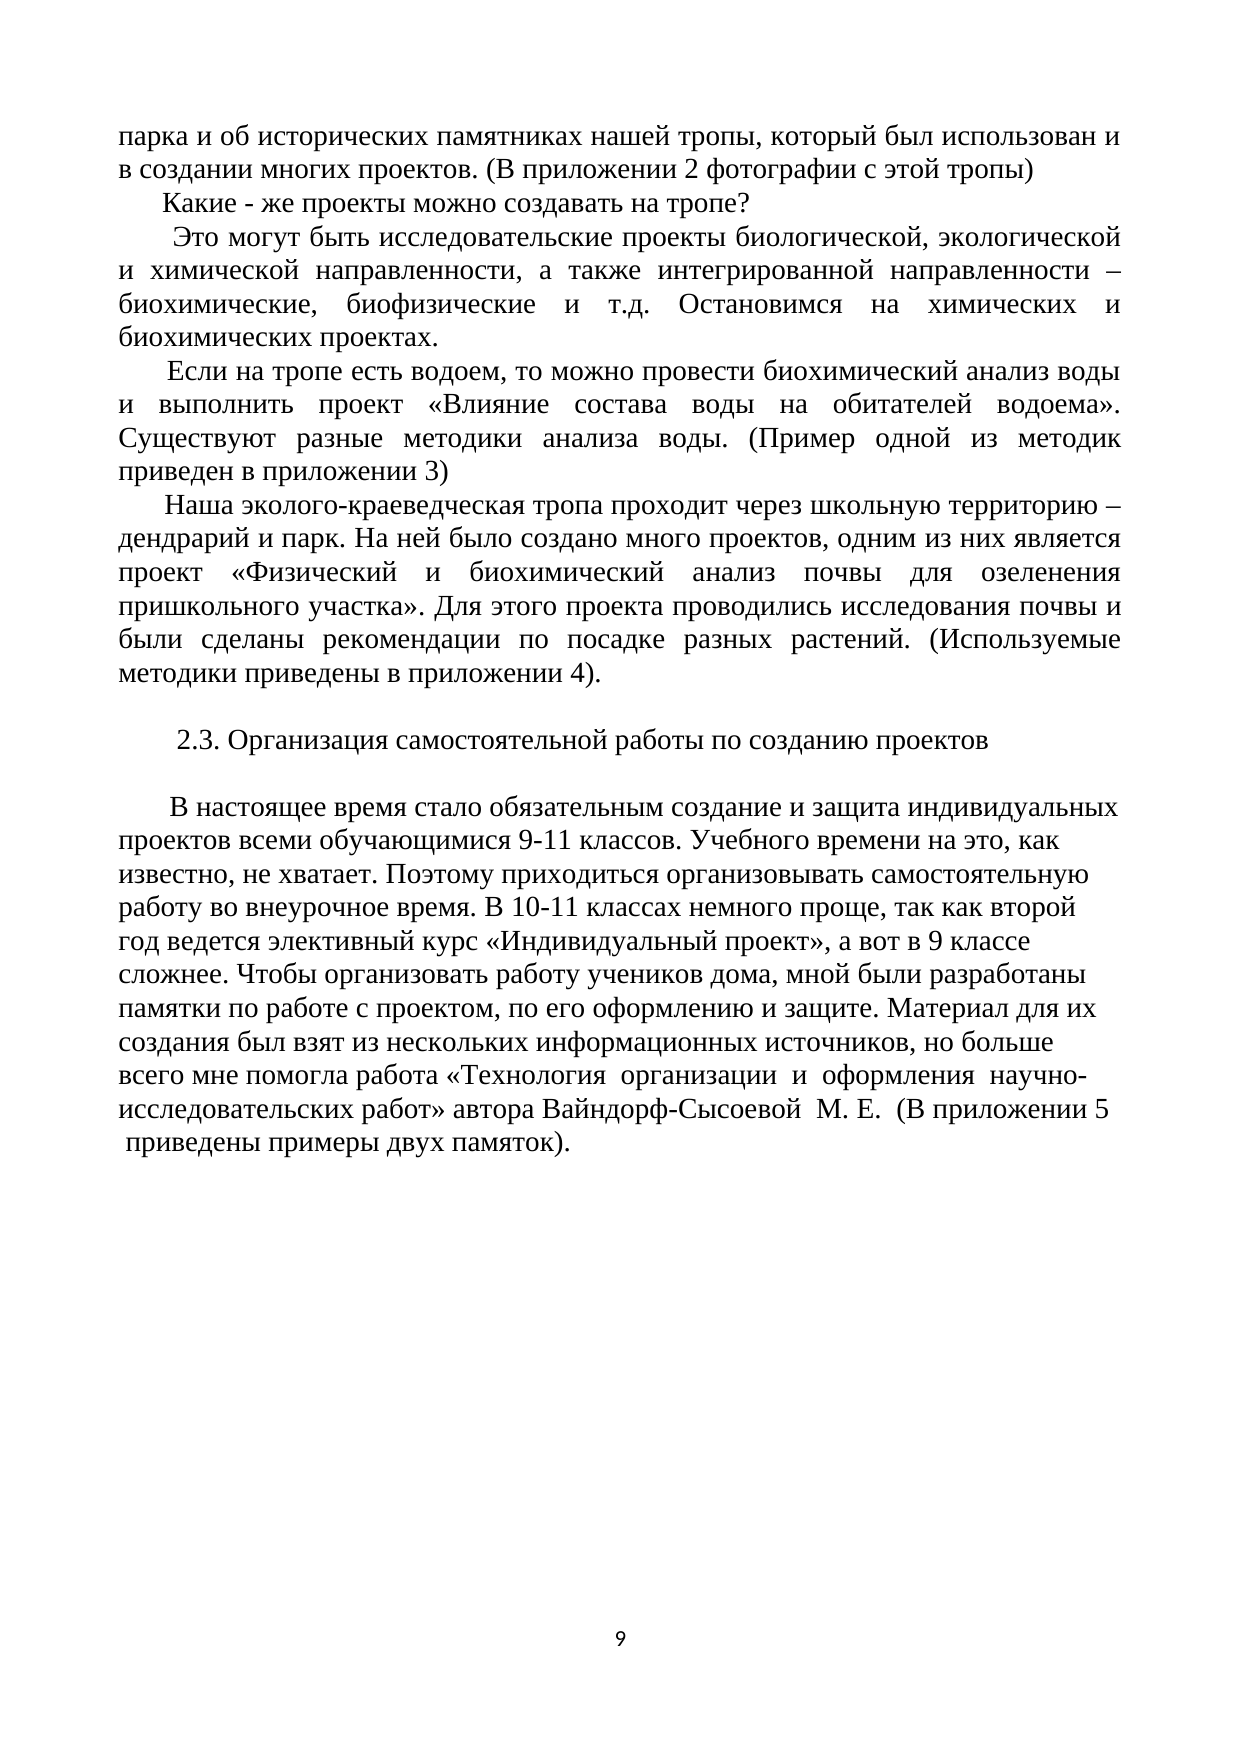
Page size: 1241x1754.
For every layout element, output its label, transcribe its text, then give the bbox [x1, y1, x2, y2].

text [118, 118, 1122, 185]
text Какие - же проекты можно создавать на тропе? [118, 185, 1122, 219]
text приведены примеры двух памяток). [118, 1124, 1122, 1158]
text В настоящее время стало обязательным создание и защита индивидуальных проектов всеми обучающимися 9-11 классов. Учебного времени на это, как известно, не хватает. Поэтому приходиться организовывать самостоятельную работу во внеурочное время. В 10-11 классах немного проще, так как второй год ведется элективный курс «Индивидуальный проект», а вот в 9 классе сложнее. Чтобы организовать работу учеников дома, мной были разработаны памятки по работе с проектом, по его оформлению и защите. Материал для их создания был взят из нескольких информационных источников, но больше всего мне помогла работа «Технология организации и оформления научно- [118, 789, 1122, 1091]
text 2.3. Организация самостоятельной работы по созданию проектов [118, 722, 1122, 755]
text Наша эколого-краеведческая тропа проходит через школьную территорию – дендрарий и парк. На ней было создано много проектов, одним из них является проект «Физический и биохимический анализ почвы для озеленения пришкольного участка». Для этого проекта проводились исследования почвы и были сделаны рекомендации по посадке разных растений. (Используемые методики приведены в приложении 4). [118, 487, 1122, 688]
text Это могут быть исследовательские проекты биологической, экологической и химической направленности, а также интегрированной направленности – биохимические, биофизические и т.д. Остановимся на химических и биохимических проектах. [118, 219, 1122, 353]
text Если на тропе есть водоем, то можно провести биохимический анализ воды и выполнить проект «Влияние состава воды на обитателей водоема». Существуют разные методики анализа воды. (Пример одной из методик приведен в приложении 3) [118, 353, 1122, 487]
text исследовательских работ» автора Вайндорф-Сысоевой М. Е. (В приложении 5 [118, 1091, 1122, 1124]
